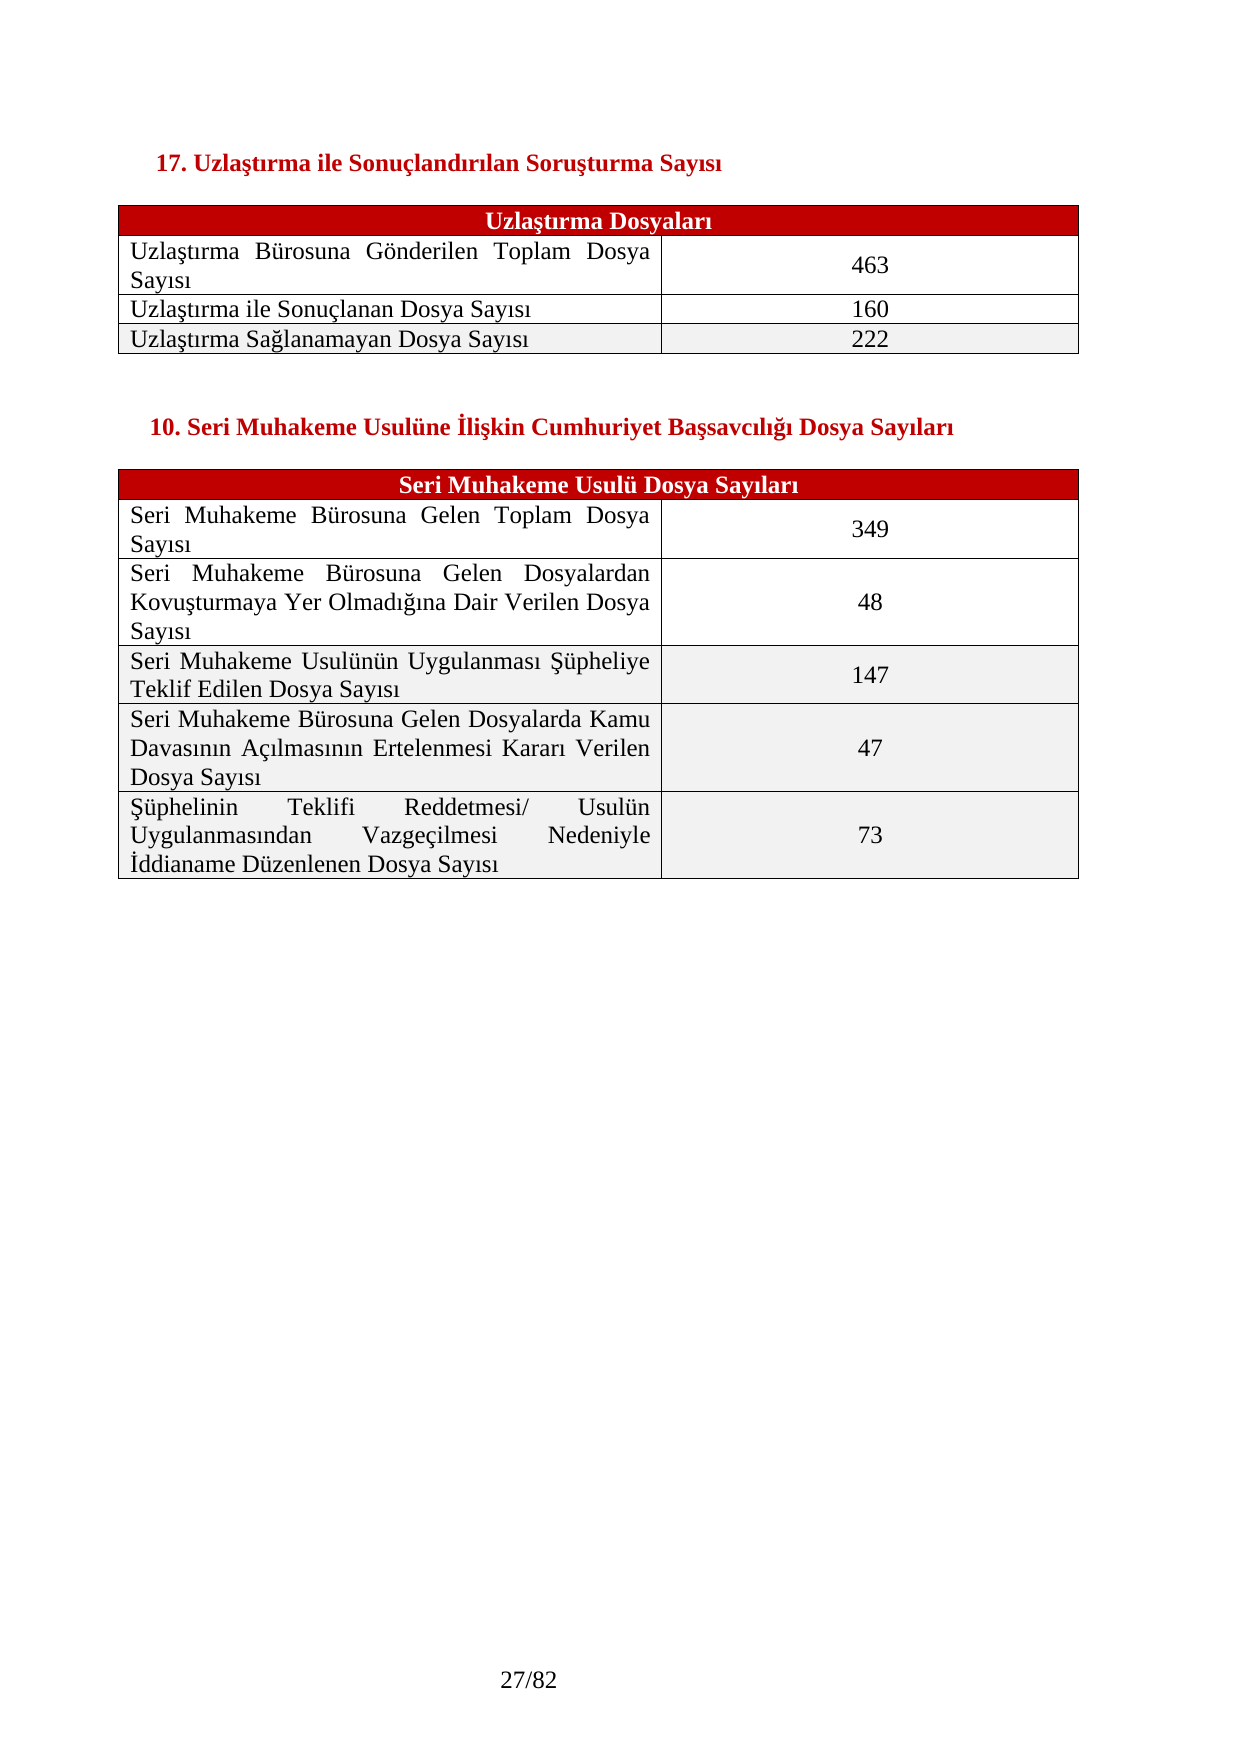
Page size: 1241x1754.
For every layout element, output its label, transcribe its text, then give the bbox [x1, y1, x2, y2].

table_cell 160 [662, 295, 1078, 323]
text 10. Seri Muhakeme Usulüne İlişkin Cumhuriyet Başsavcılığı Dosya Sayıları [118, 412, 1122, 440]
table_cell Seri Muhakeme Usulünün Uygulanması Şüpheliye Teklif Edilen Dosya Sayısı [119, 646, 661, 703]
table_cell 73 [662, 792, 1078, 878]
table_header Seri Muhakeme Usulü Dosya Sayıları [119, 470, 1078, 499]
table_cell Uzlaştırma Bürosuna Gönderilen Toplam Dosya Sayısı [119, 236, 661, 293]
table_cell 48 [662, 559, 1078, 645]
table_cell Seri Muhakeme Bürosuna Gelen Toplam Dosya Sayısı [119, 500, 661, 557]
table_cell 463 [662, 236, 1078, 293]
table_cell 349 [662, 500, 1078, 557]
table_header Uzlaştırma Dosyaları [119, 206, 1078, 235]
table_cell Şüphelinin Teklifi Reddetmesi/ Usulün Uygulanmasından Vazgeçilmesi Nedeniyle İddianame Düzenlenen Dosya Sayısı [119, 792, 661, 878]
table_cell Seri Muhakeme Bürosuna Gelen Dosyalarda Kamu Davasının Açılmasının Ertelenmesi Kararı Verilen Dosya Sayısı [119, 704, 661, 791]
table_cell 147 [662, 646, 1078, 703]
list Uzlaştırma ile Sonuçlandırılan Soruşturma Sayısı [156, 148, 1122, 176]
table_cell 222 [662, 324, 1078, 353]
table_cell Uzlaştırma ile Sonuçlanan Dosya Sayısı [119, 295, 661, 323]
table_cell 47 [662, 704, 1078, 791]
table_cell Uzlaştırma Sağlanamayan Dosya Sayısı [119, 324, 661, 353]
table_cell Seri Muhakeme Bürosuna Gelen Dosyalardan Kovuşturmaya Yer Olmadığına Dair Verilen Dosya Sayısı [119, 559, 661, 645]
